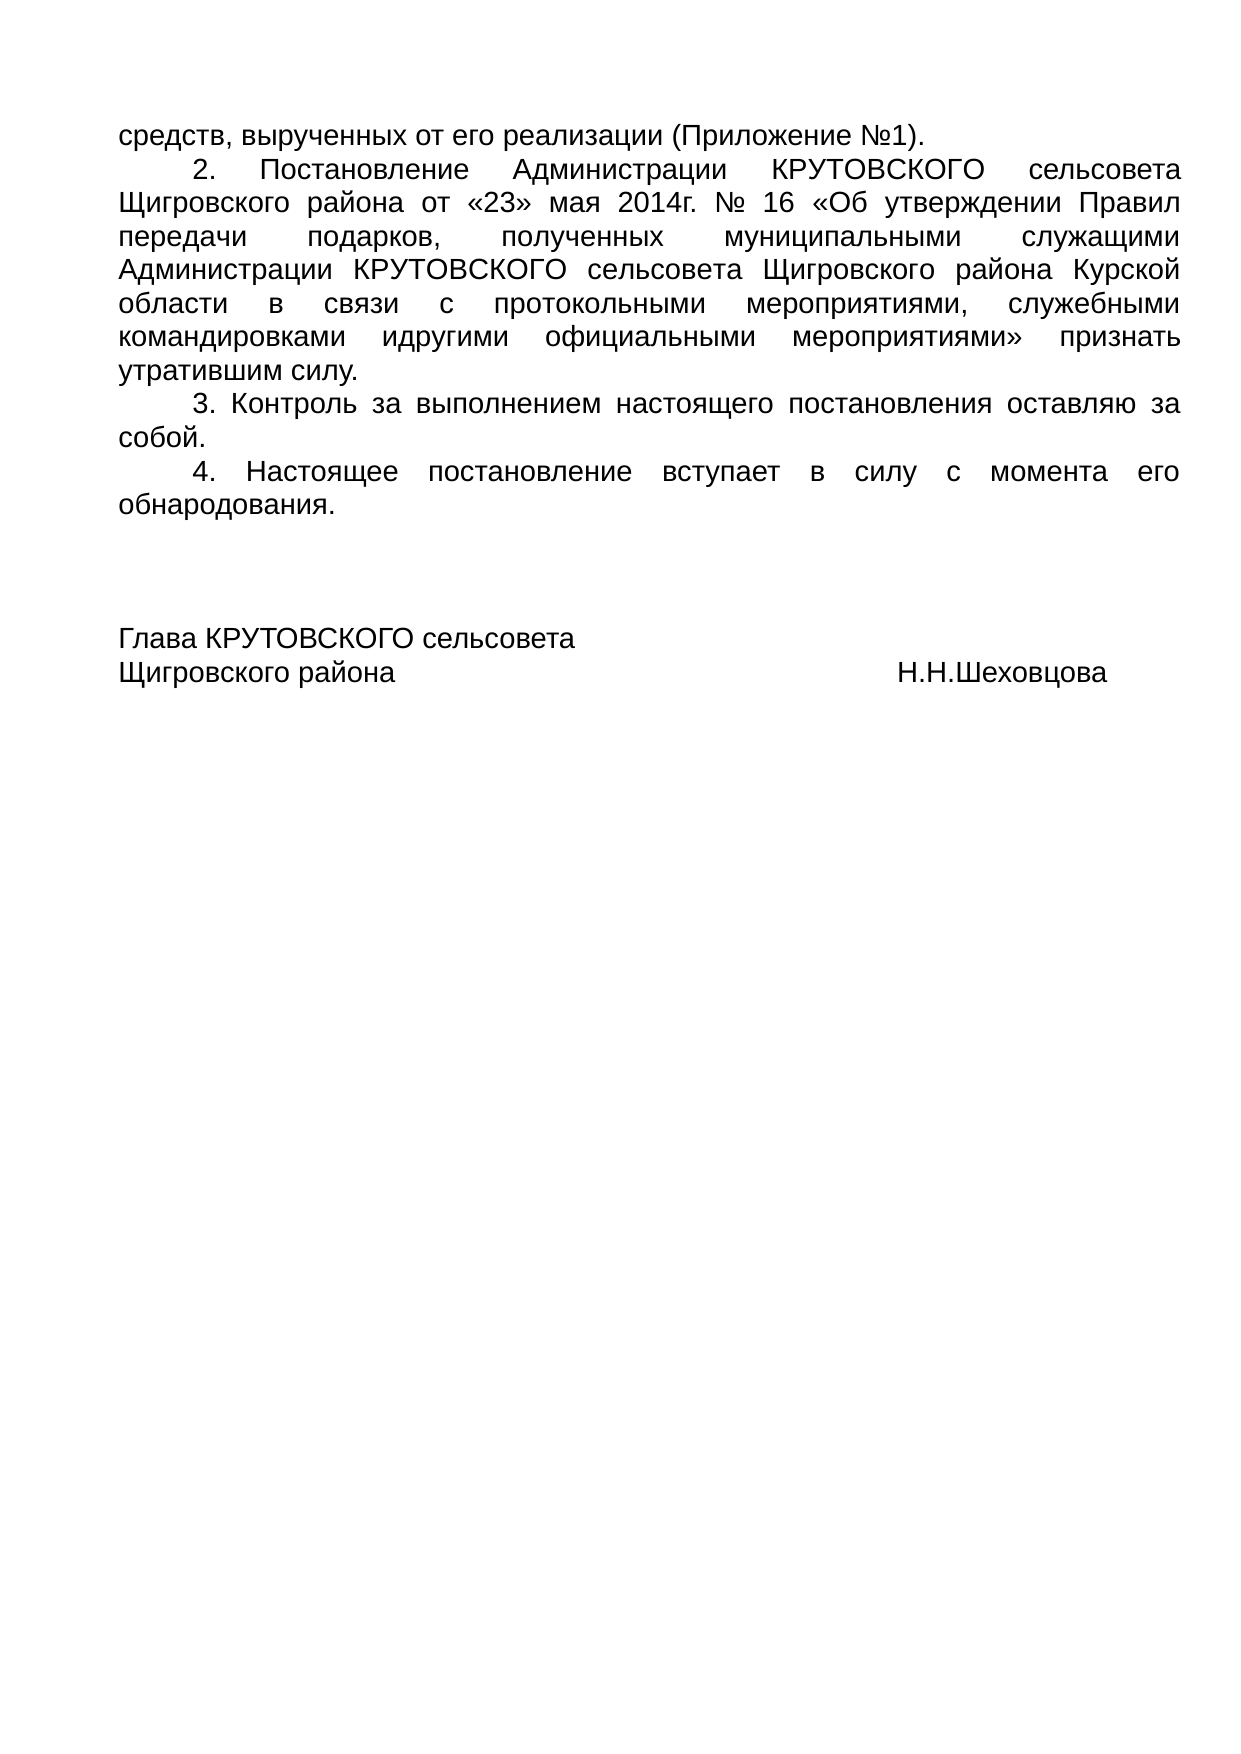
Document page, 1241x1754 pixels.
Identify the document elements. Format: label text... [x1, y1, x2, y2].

text Щигровского района Н.Н.Шеховцова [118, 655, 1181, 688]
title 2. Постановление Администрации КРУТОВСКОГО сельсовета Щигровского района от «23» мая 2014г. № 16 «Об утверждении Правил передачи подарков, полученных муниципальными служащими Администрации КРУТОВСКОГО сельсовета Щигровского района Курской области в связи с протокольными мероприятиями, служебными командировками идругими официальными мероприятиями» признать утратившим силу. [118, 152, 1181, 386]
text Глава КРУТОВСКОГО сельсовета [118, 621, 1181, 655]
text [118, 118, 1181, 152]
text 3. Контроль за выполнением настоящего постановления оставляю за собой. [118, 386, 1181, 453]
text 4. Настоящее постановление вступает в силу с момента его обнародования. [118, 453, 1181, 521]
